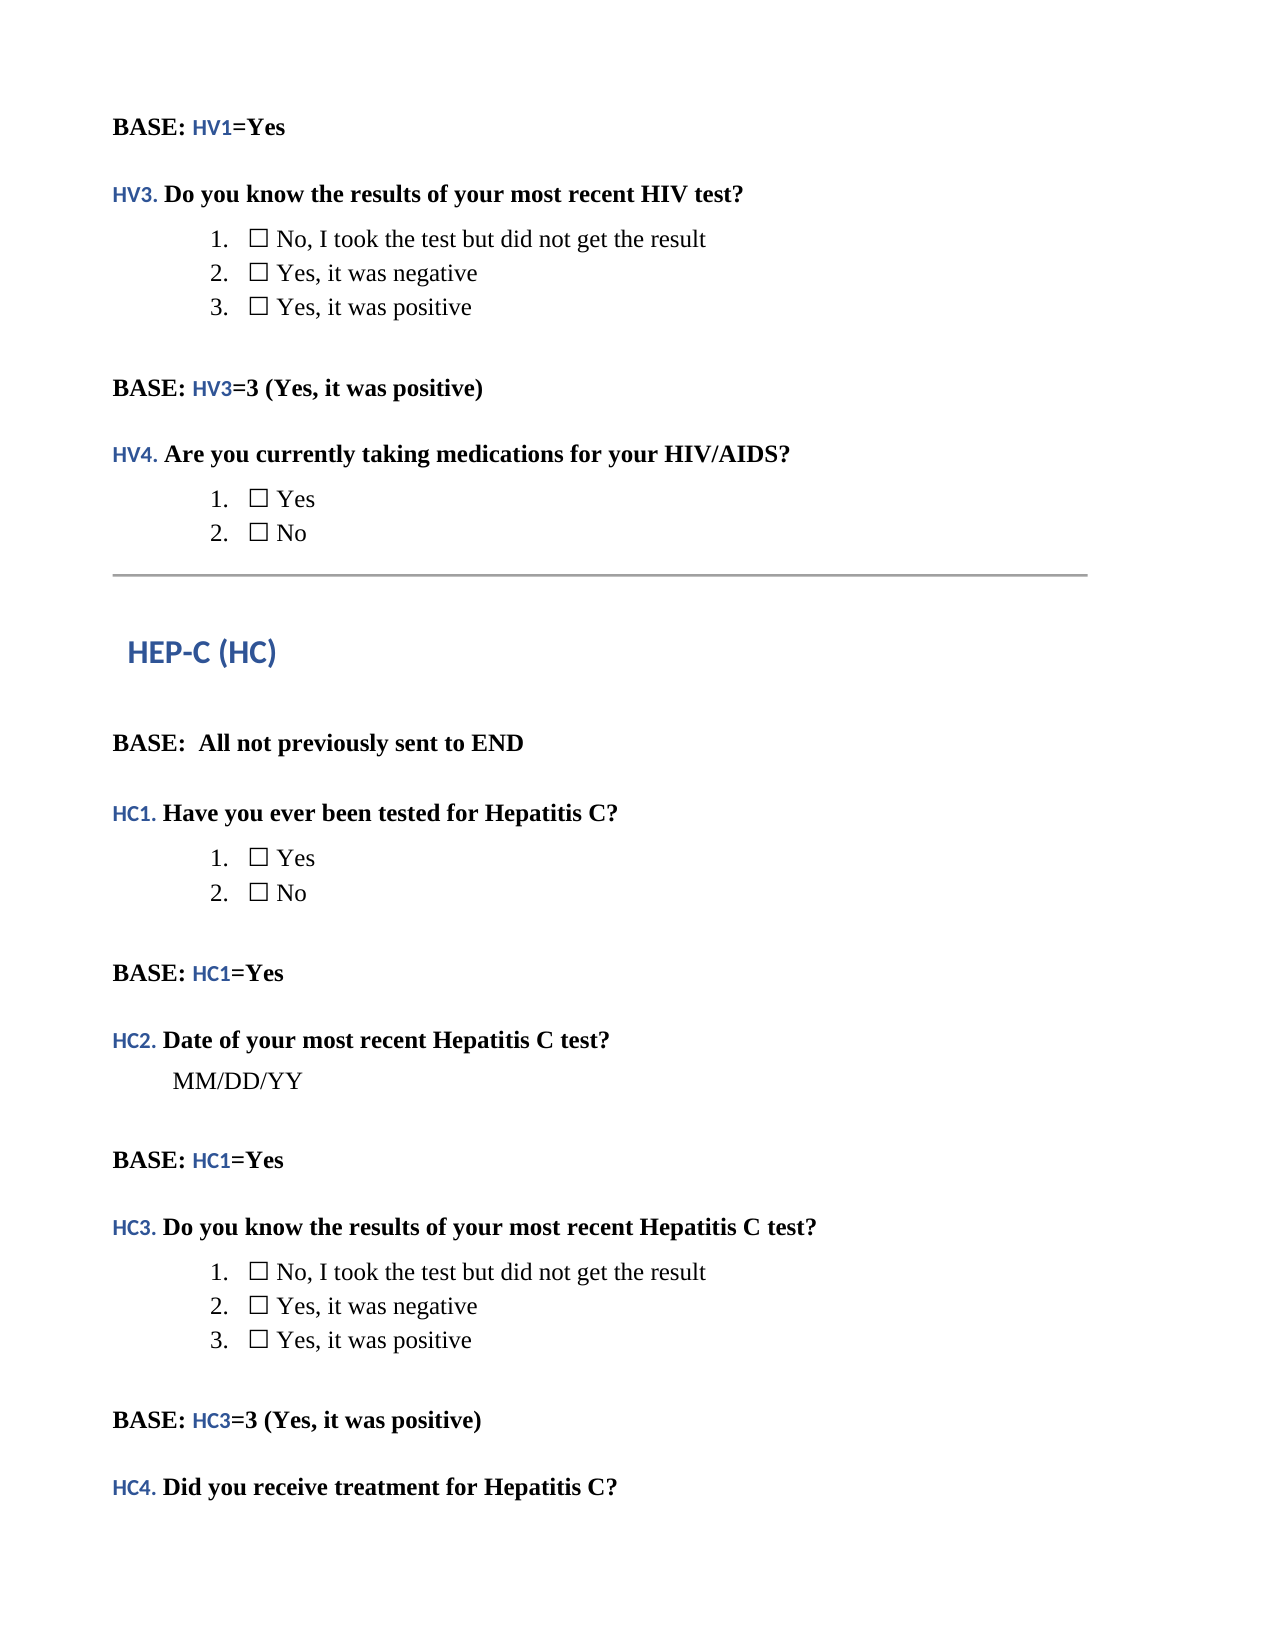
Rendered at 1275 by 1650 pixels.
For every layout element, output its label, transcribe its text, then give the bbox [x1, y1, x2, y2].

text HV3. Do you know the results of your most recent HIV test? [112, 179, 1162, 208]
subtitle BASE: HV3=3 (Yes, it was positive) [112, 373, 1162, 402]
text HC1. Have you ever been tested for Hepatitis C? [112, 798, 1162, 828]
list ☐ Yes [210, 840, 1162, 874]
text HV4. Are you currently taking medications for your HIV/AIDS? [112, 439, 1162, 468]
text MM/DD/YY [172, 1066, 1162, 1095]
list ☐ No [210, 515, 1162, 549]
subtitle BASE: HC3=3 (Yes, it was positive) [112, 1405, 1162, 1434]
text HC2. Date of your most recent Hepatitis C test? [112, 1025, 1162, 1054]
list ☐ No, I took the test but did not get the result [210, 221, 1162, 255]
text HC4. Did you receive treatment for Hepatitis C? [112, 1472, 1162, 1501]
list ☐ No, I took the test but did not get the result [210, 1253, 1162, 1287]
subtitle BASE: HV1=Yes [112, 112, 1162, 142]
subtitle HEP-C (HC) [112, 631, 1162, 672]
list ☐ Yes [210, 481, 1162, 515]
list ☐ Yes, it was negative [210, 255, 1162, 289]
list ☐ Yes, it was positive [210, 289, 1162, 323]
list ☐ Yes, it was positive [210, 1321, 1162, 1355]
list ☐ No [210, 874, 1162, 908]
text HC3. Do you know the results of your most recent Hepatitis C test? [112, 1212, 1162, 1241]
subtitle BASE: HC1=Yes [112, 1145, 1162, 1174]
text BASE: All not previously sent to END [112, 728, 1162, 757]
list ☐ Yes, it was negative [210, 1287, 1162, 1321]
subtitle BASE: HC1=Yes [112, 958, 1162, 987]
